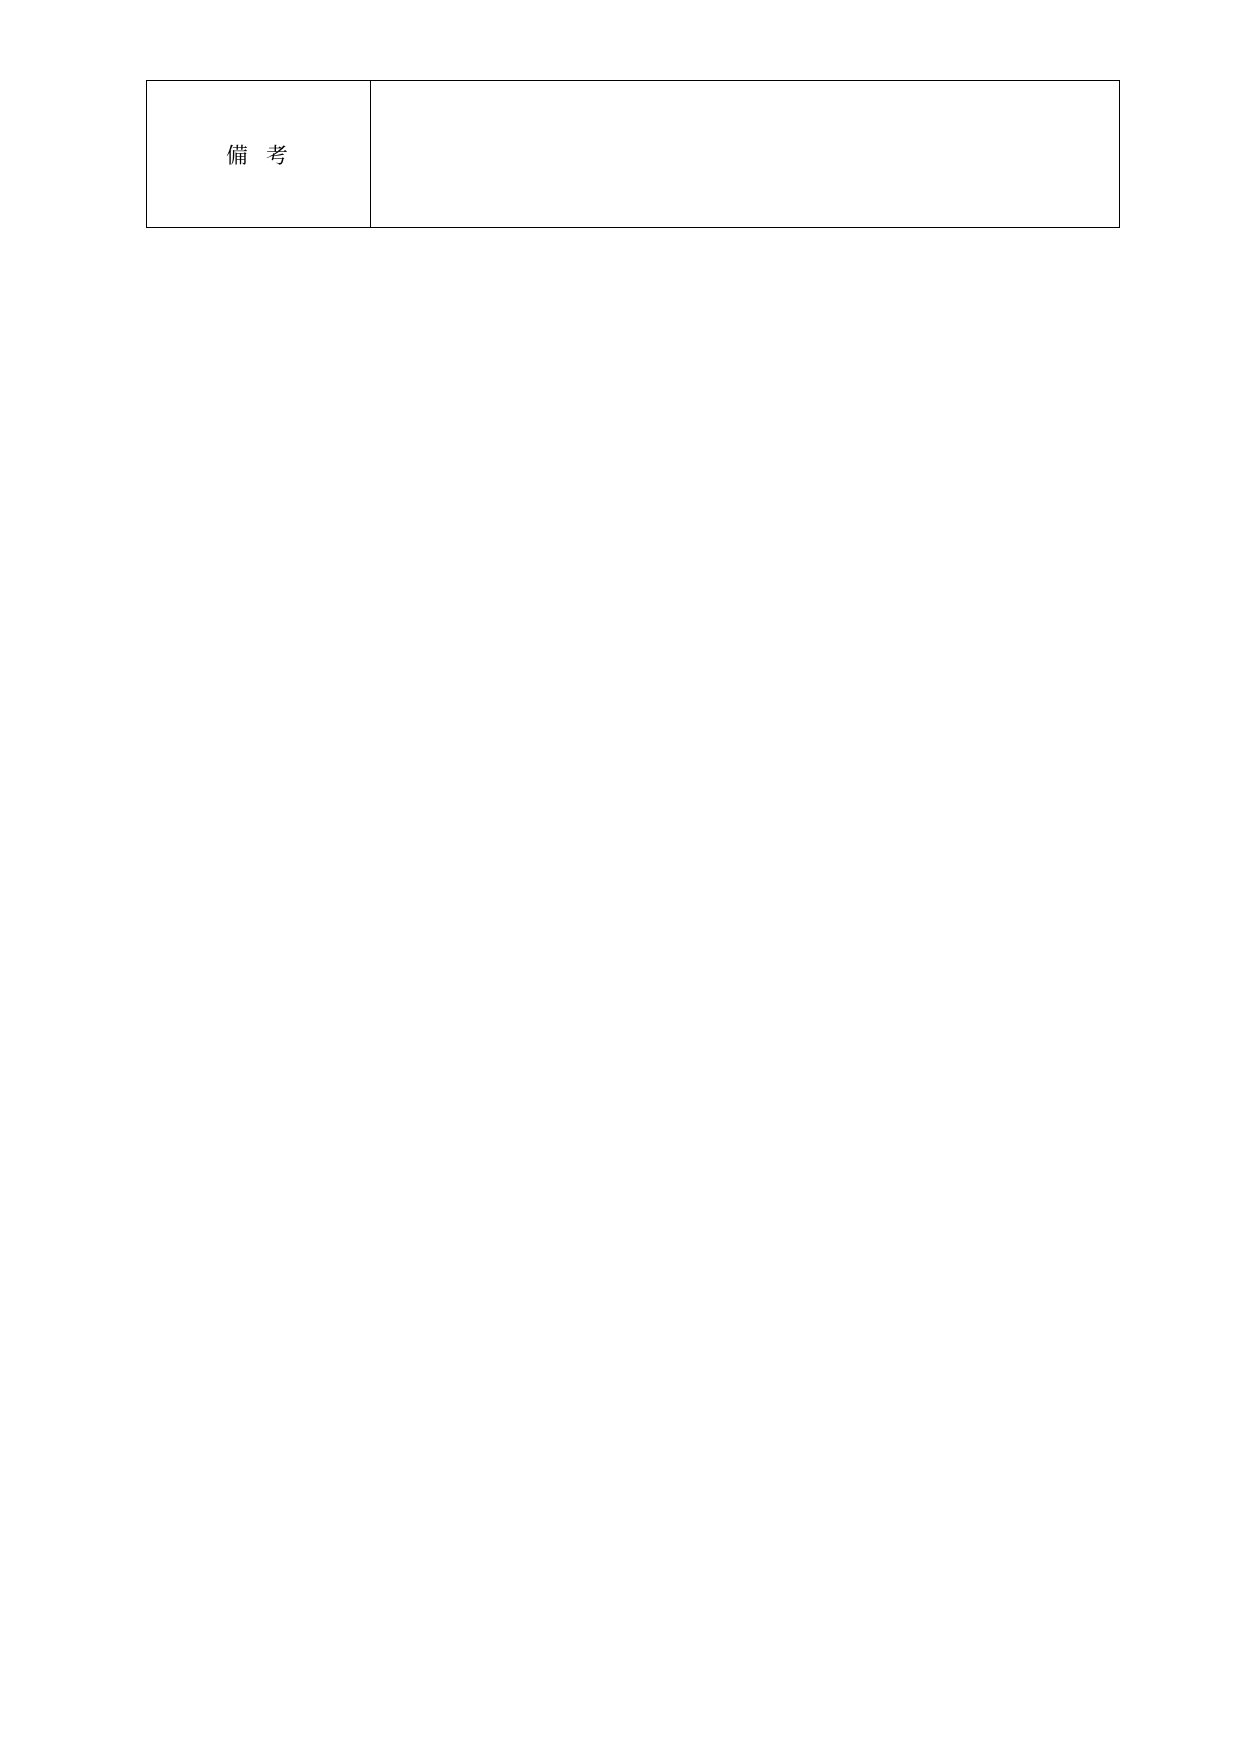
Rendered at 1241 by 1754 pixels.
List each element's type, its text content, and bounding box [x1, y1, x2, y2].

table_cell [371, 81, 1119, 227]
table_cell 備考 [147, 81, 370, 227]
